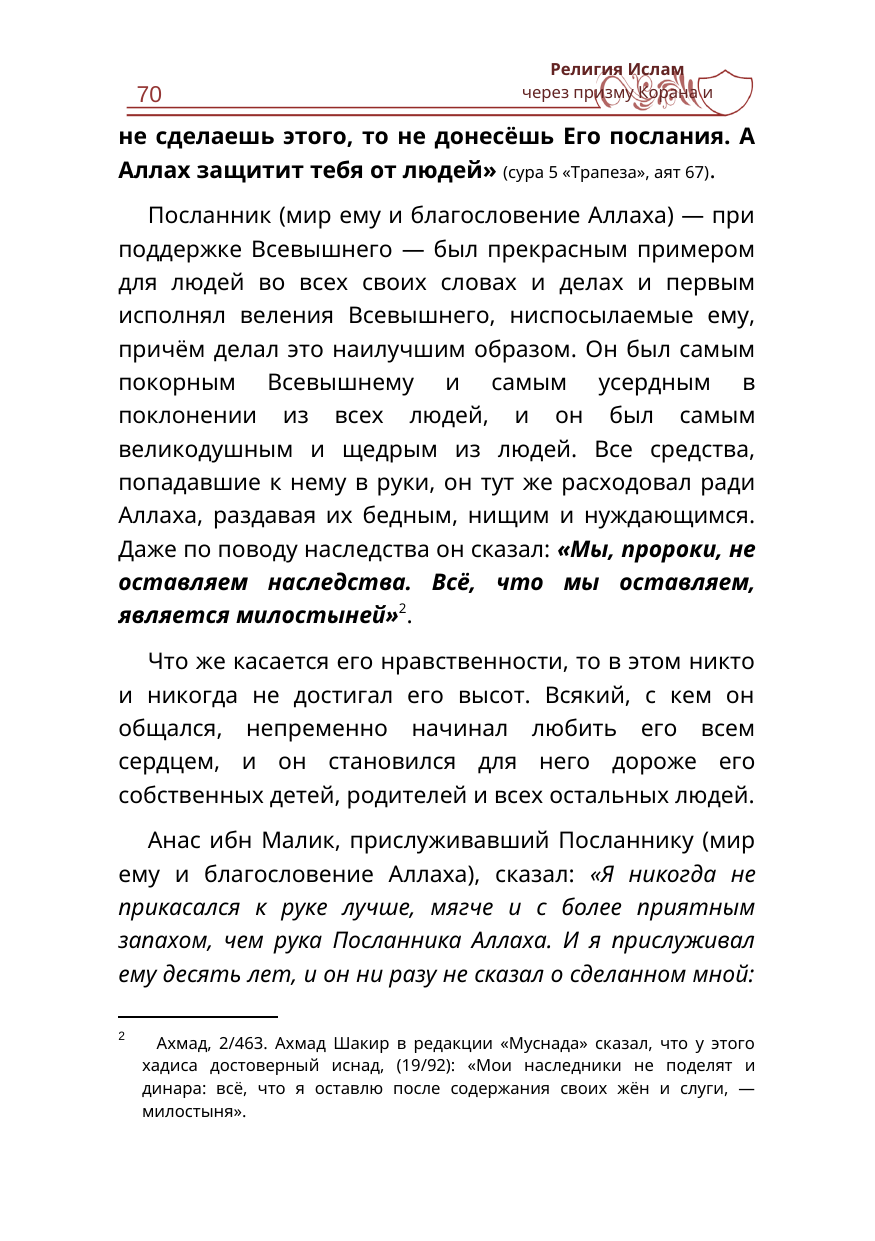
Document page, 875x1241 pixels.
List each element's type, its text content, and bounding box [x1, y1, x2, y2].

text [118, 118, 756, 185]
text Посланник (мир ему и благословение Аллаха) — при поддержке Всевышнего — был прекрасным примером для людей во всех своих словах и делах и первым исполнял веления Всевышнего, ниспосылаемые ему, причём делал это наилучшим образом. Он был самым покорным Всевышнему и самым усердным в поклонении из всех людей, и он был самым великодушным и щедрым из людей. Все средства, попадавшие к нему в руки, он тут же расходовал ради Аллаха, раздавая их бедным, нищим и нуждающимся. Даже по поводу наследства он сказал: «Мы, пророки, не оставляем наследства. Всё, что мы оставляем, является милостыней». [118, 197, 756, 631]
text Что же касается его нравственности, то в этом никто и никогда не достигал его высот. Всякий, с кем он общался, непременно начинал любить его всем сердцем, и он становился для него дороже его собственных детей, родителей и всех остальных людей. [118, 643, 756, 810]
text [118, 822, 756, 989]
